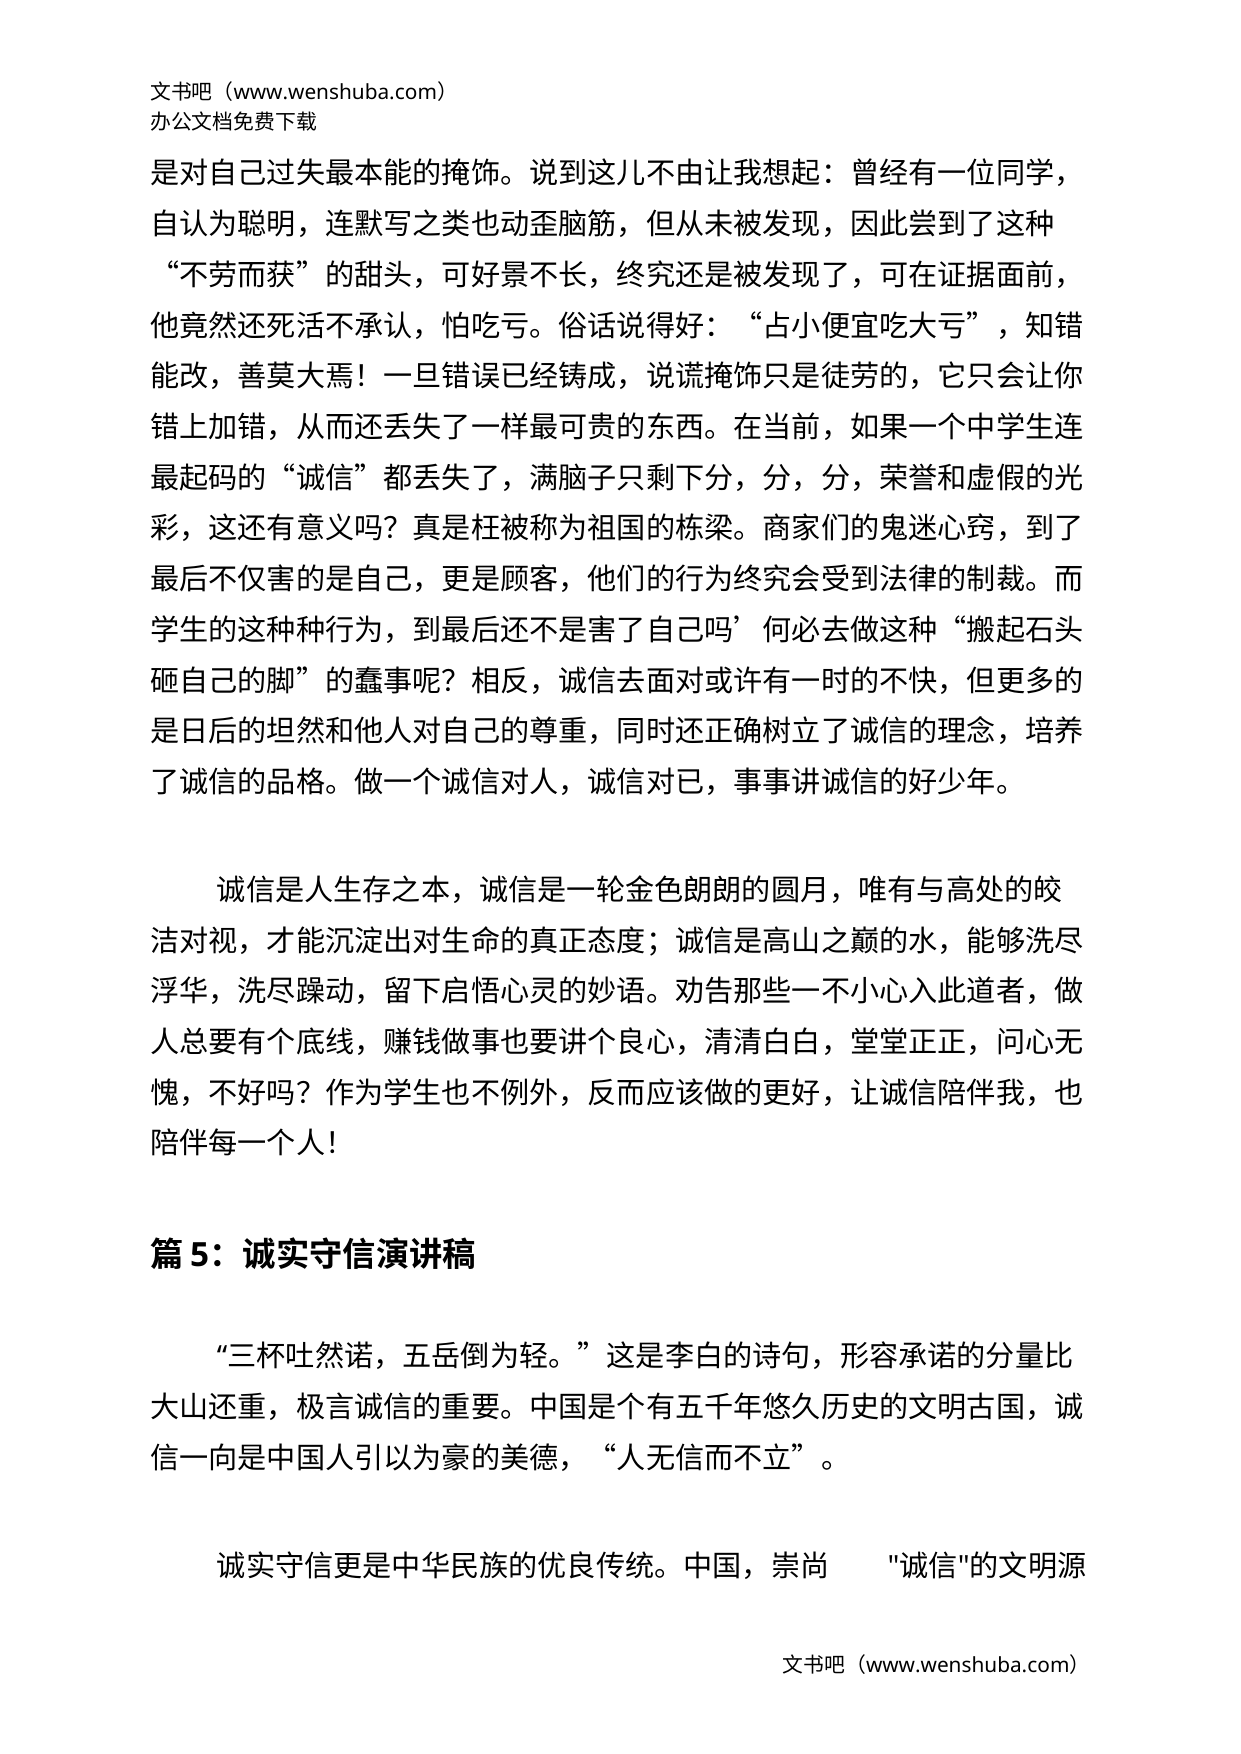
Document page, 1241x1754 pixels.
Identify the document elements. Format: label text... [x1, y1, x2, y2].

text 篇5：诚实守信演讲稿 [150, 1228, 1090, 1276]
text “三杯吐然诺，五岳倒为轻。”这是李白的诗句，形容承诺的分量比大山还重，极言诚信的重要。中国是个有五千年悠久历史的文明古国，诚信一向是中国人引以为豪的美德，“人无信而不立”。 [150, 1333, 1090, 1477]
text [150, 1542, 1090, 1584]
text 诚信是人生存之本，诚信是一轮金色朗朗的圆月，唯有与高处的皎洁对视，才能沉淀出对生命的真正态度；诚信是高山之巅的水，能够洗尽浮华，洗尽躁动，留下启悟心灵的妙语。劝告那些一不小心入此道者，做人总要有个底线，赚钱做事也要讲个良心，清清白白，堂堂正正，问心无愧，不好吗？作为学生也不例外，反而应该做的更好，让诚信陪伴我，也陪伴每一个人！ [150, 866, 1090, 1162]
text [150, 150, 1090, 801]
